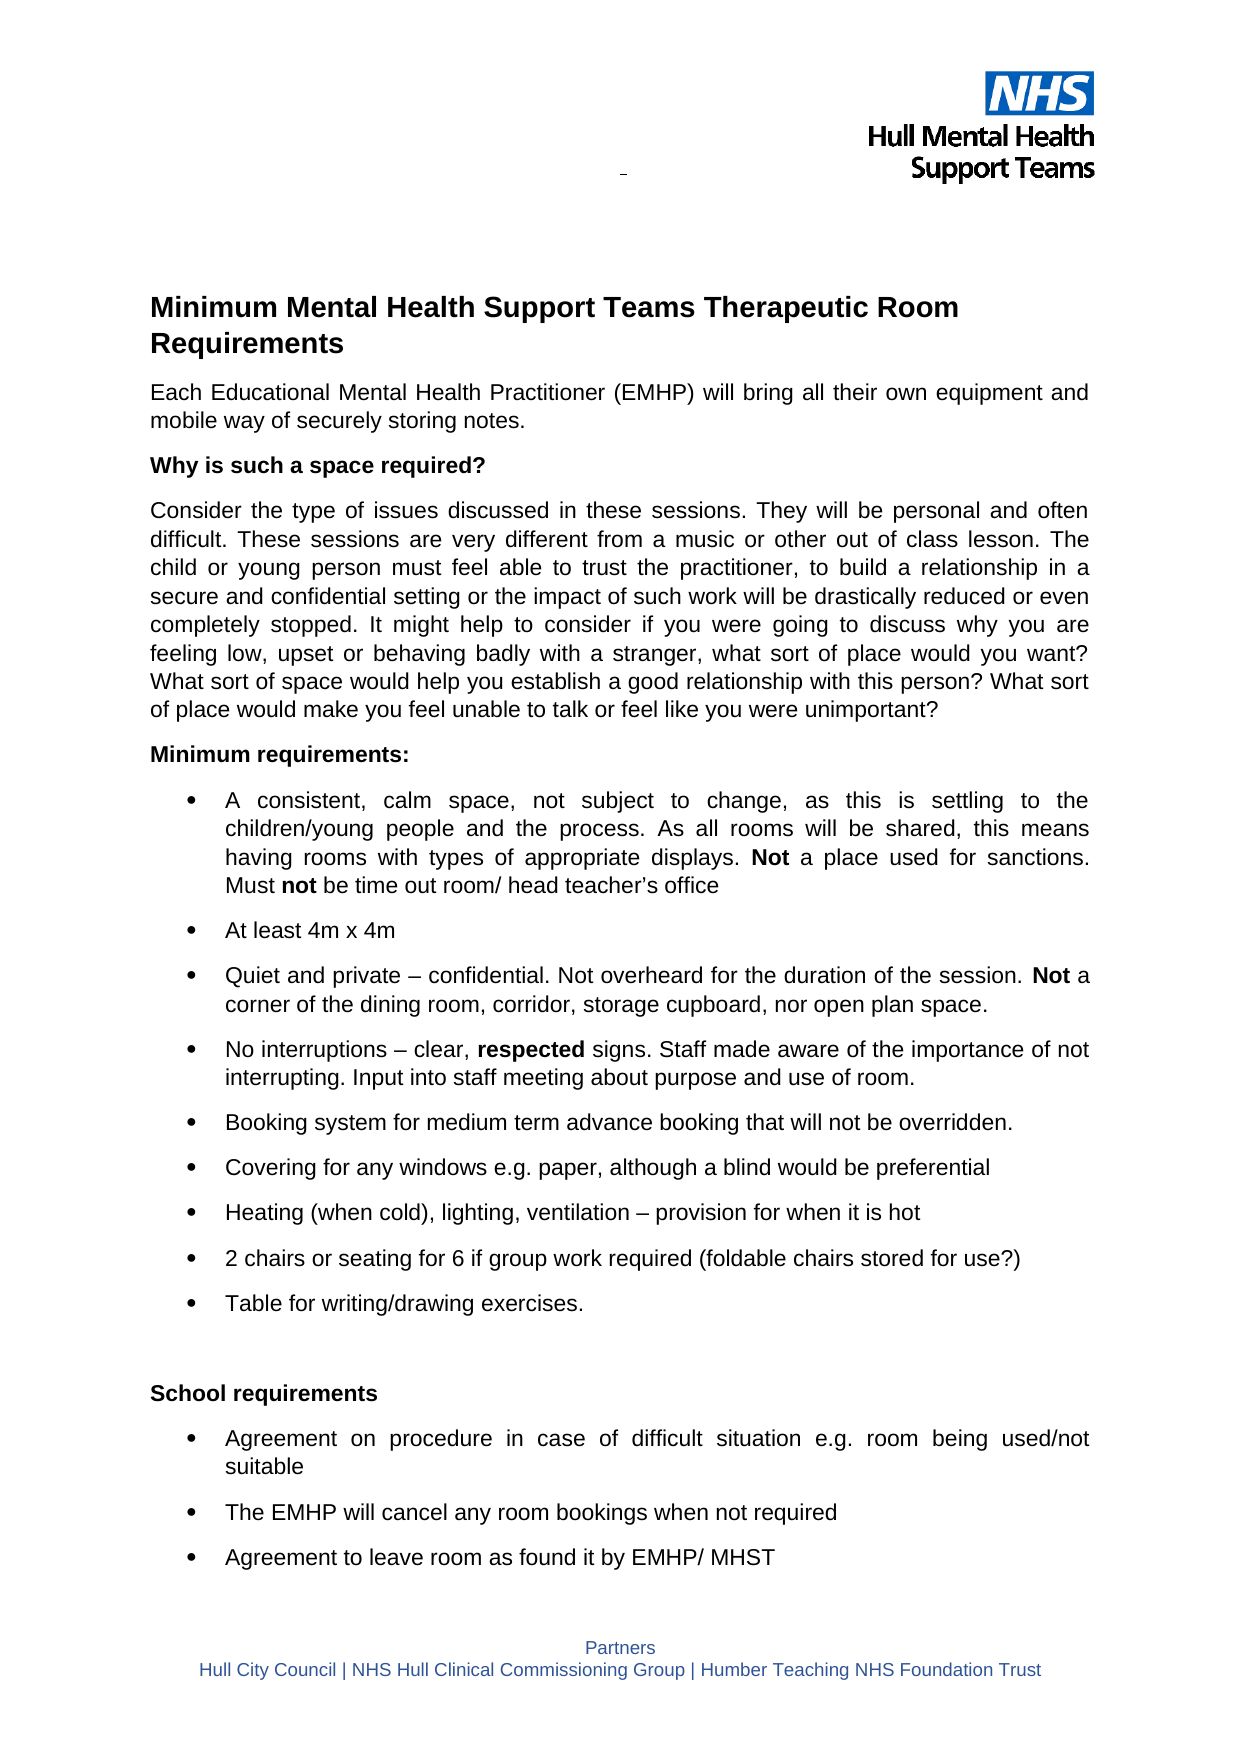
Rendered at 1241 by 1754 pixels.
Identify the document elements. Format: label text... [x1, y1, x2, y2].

list 2 chairs or seating for 6 if group work required (foldable chairs stored for use?) [187, 1244, 1090, 1271]
list Booking system for medium term advance booking that will not be overridden. [187, 1109, 1090, 1136]
text Minimum requirements: [150, 741, 1090, 768]
text Why is such a space required? [150, 452, 1090, 478]
text Consider the type of issues discussed in these sessions. They will be personal and often difficult. These sessions are very different from a music or other out of class lesson. The child or young person must feel able to trust the practitioner, to build a relationship in a secure and confidential setting or the impact of such work will be drastically reduced or even completely stopped. It might help to consider if you were going to discuss why you are feeling low, upset or behaving badly with a stranger, what sort of place would you want? What sort of space would help you establish a good relationship with this person? What sort of place would make you feel unable to talk or feel like you were unimportant? [150, 497, 1090, 723]
list No interruptions – clear, respected signs. Staff made aware of the importance of not interrupting. Input into staff meeting about purpose and use of room. [187, 1036, 1090, 1090]
picture [861, 59, 1103, 189]
list A consistent, calm space, not subject to change, as this is settling to the children/young people and the process. As all rooms will be shared, this means having rooms with types of appropriate displays. Not a place used for sanctions. Must not be time out room/ head teacher’s office [187, 787, 1090, 898]
text Minimum Mental Health Support Teams Therapeutic Room Requirements [150, 290, 1090, 359]
list At least 4m x 4m [187, 917, 1090, 943]
list Quiet and private – confidential. Not overheard for the duration of the session. Not a corner of the dining room, corridor, storage cupboard, nor open plan space. [187, 962, 1090, 1017]
list Table for writing/drawing exercises. [187, 1289, 1090, 1316]
list Agreement to leave room as found it by EMHP/ MHST [187, 1543, 1090, 1570]
list Covering for any windows e.g. paper, although a blind would be preferential [187, 1154, 1090, 1181]
text School requirements [150, 1380, 1090, 1406]
text Each Educational Mental Health Practitioner (EMHP) will bring all their own equipment and mobile way of securely storing notes. [150, 379, 1090, 433]
list Agreement on procedure in case of difficult situation e.g. room being used/not suitable [187, 1425, 1090, 1480]
list The EMHP will cancel any room bookings when not required [187, 1498, 1090, 1525]
list Heating (when cold), lighting, ventilation – provision for when it is hot [187, 1199, 1090, 1226]
